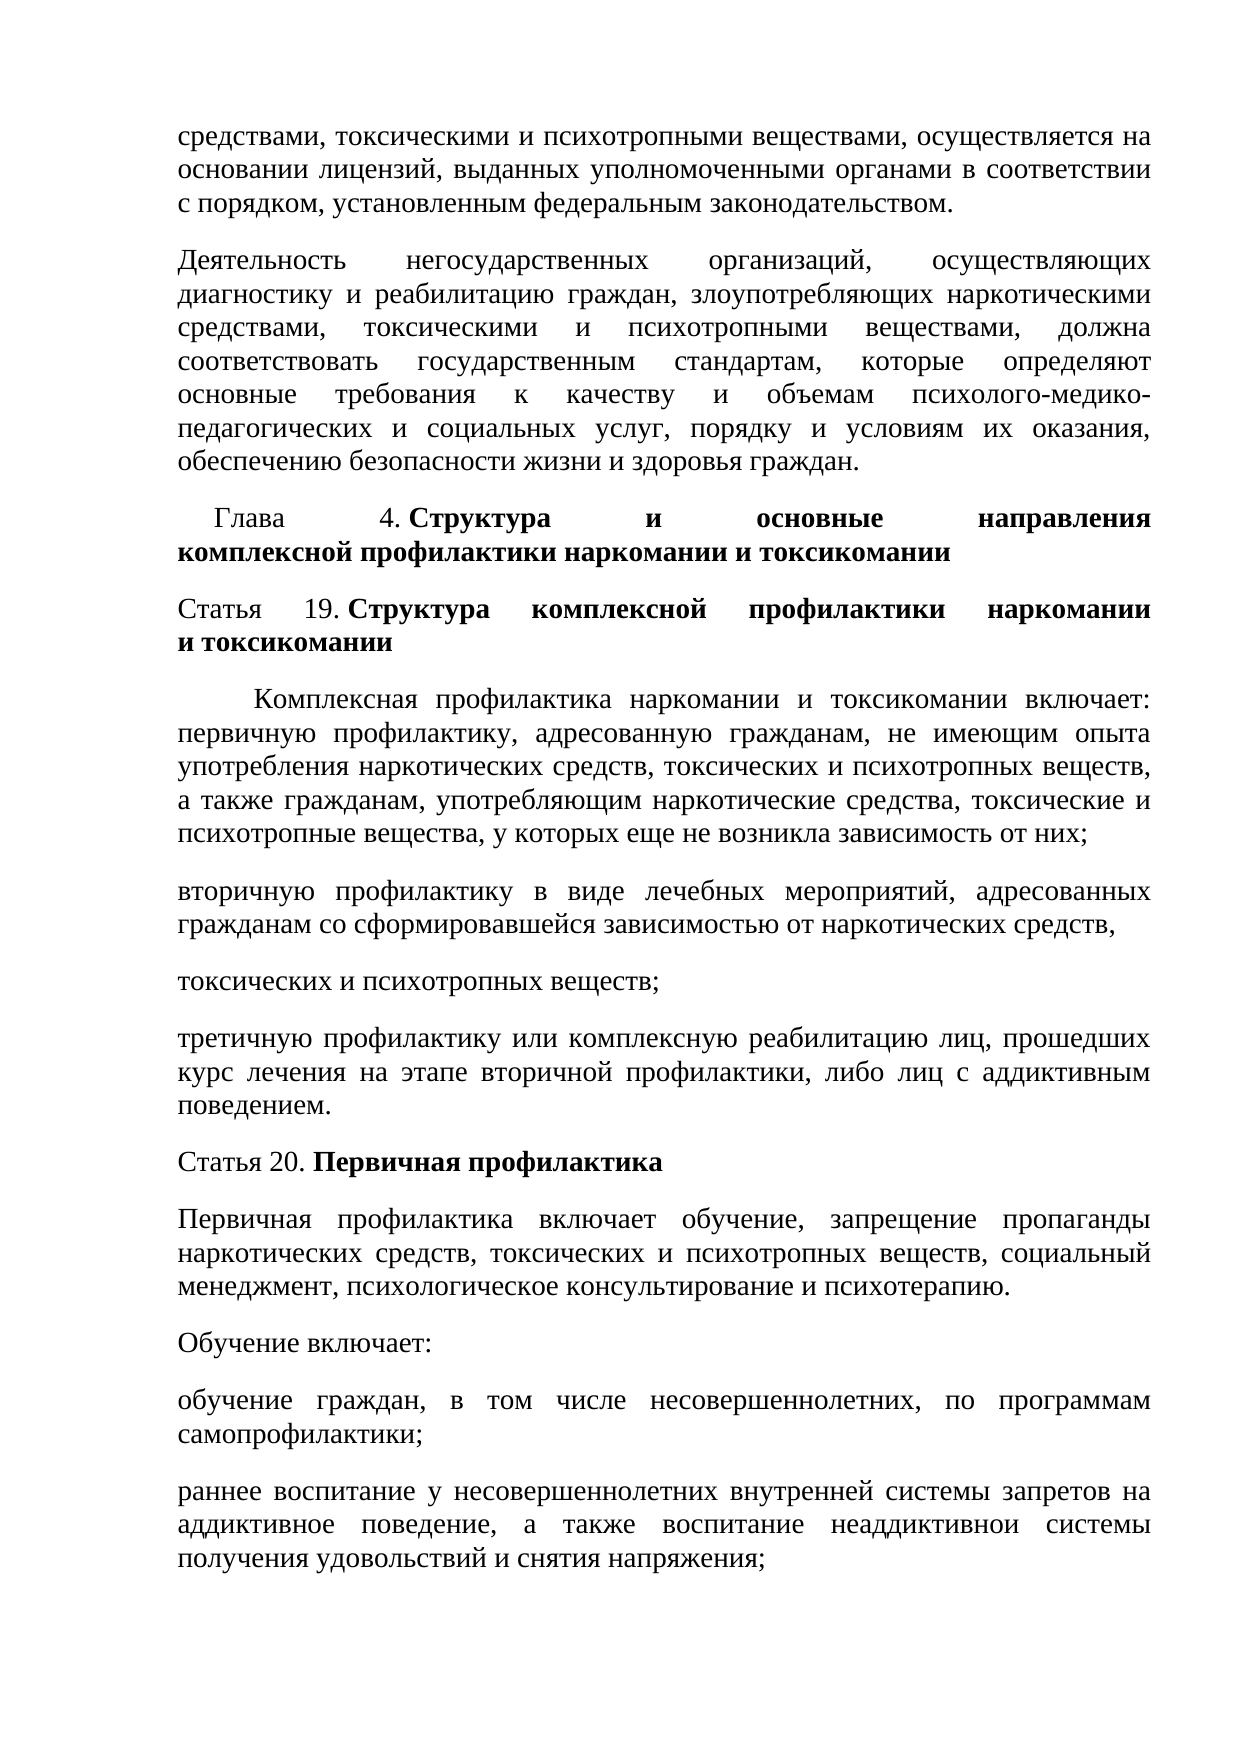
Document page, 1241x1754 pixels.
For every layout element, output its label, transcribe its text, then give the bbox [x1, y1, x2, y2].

text Статья 20. Первичная профилактика [177, 1144, 1152, 1178]
text третичную профилактику или комплексную реабилитацию лиц, прошедших курс лечения на этапе вторичной профилактики, либо лиц с аддиктивным поведением. [177, 1020, 1152, 1121]
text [177, 118, 1152, 219]
text Обучение включает: [177, 1325, 1152, 1359]
text токсических и психотропных веществ; [177, 963, 1152, 997]
text Глава 4. Структура и основные направления комплексной профилактики наркомании и токсикомании [177, 500, 1152, 567]
text раннее воспитание у несовершеннолетних внутренней системы запретов на аддиктивное поведение, а также воспитание неаддиктивнои системы получения удовольствий и снятия напряжения; [177, 1473, 1152, 1573]
text Деятельность негосударственных организаций, осуществляющих диагностику и реабилитацию граждан, злоупотребляющих наркотическими средствами, токсическими и психотропными веществами, должна соответствовать государственным стандартам, которые определяют основные требования к качеству и объемам психолого-медико-педагогических и социальных услуг, порядку и условиям их оказания, обеспечению безопасности жизни и здоровья граждан. [177, 242, 1152, 477]
text обучение граждан, в том числе несовершеннолетних, по программам самопрофилактики; [177, 1382, 1152, 1449]
text вторичную профилактику в виде лечебных мероприятий, адресованных гражданам со сформировавшейся зависимостью от наркотических средств, [177, 873, 1152, 940]
text Статья 19. Структура комплексной профилактики наркомании и токсикомании [177, 591, 1152, 658]
text Первичная профилактика включает обучение, запрещение пропаганды наркотических средств, токсических и психотропных веществ, социальный менеджмент, психологическое консультирование и психотерапию. [177, 1201, 1152, 1302]
text Комплексная профилактика наркомании и токсикомании включает: первичную профилактику, адресованную гражданам, не имеющим опыта употребления наркотических средств, токсических и психотропных веществ, а также гражданам, употребляющим наркотические средства, токсические и психотропные вещества, у которых еще не возникла зависимость от них; [177, 681, 1152, 849]
